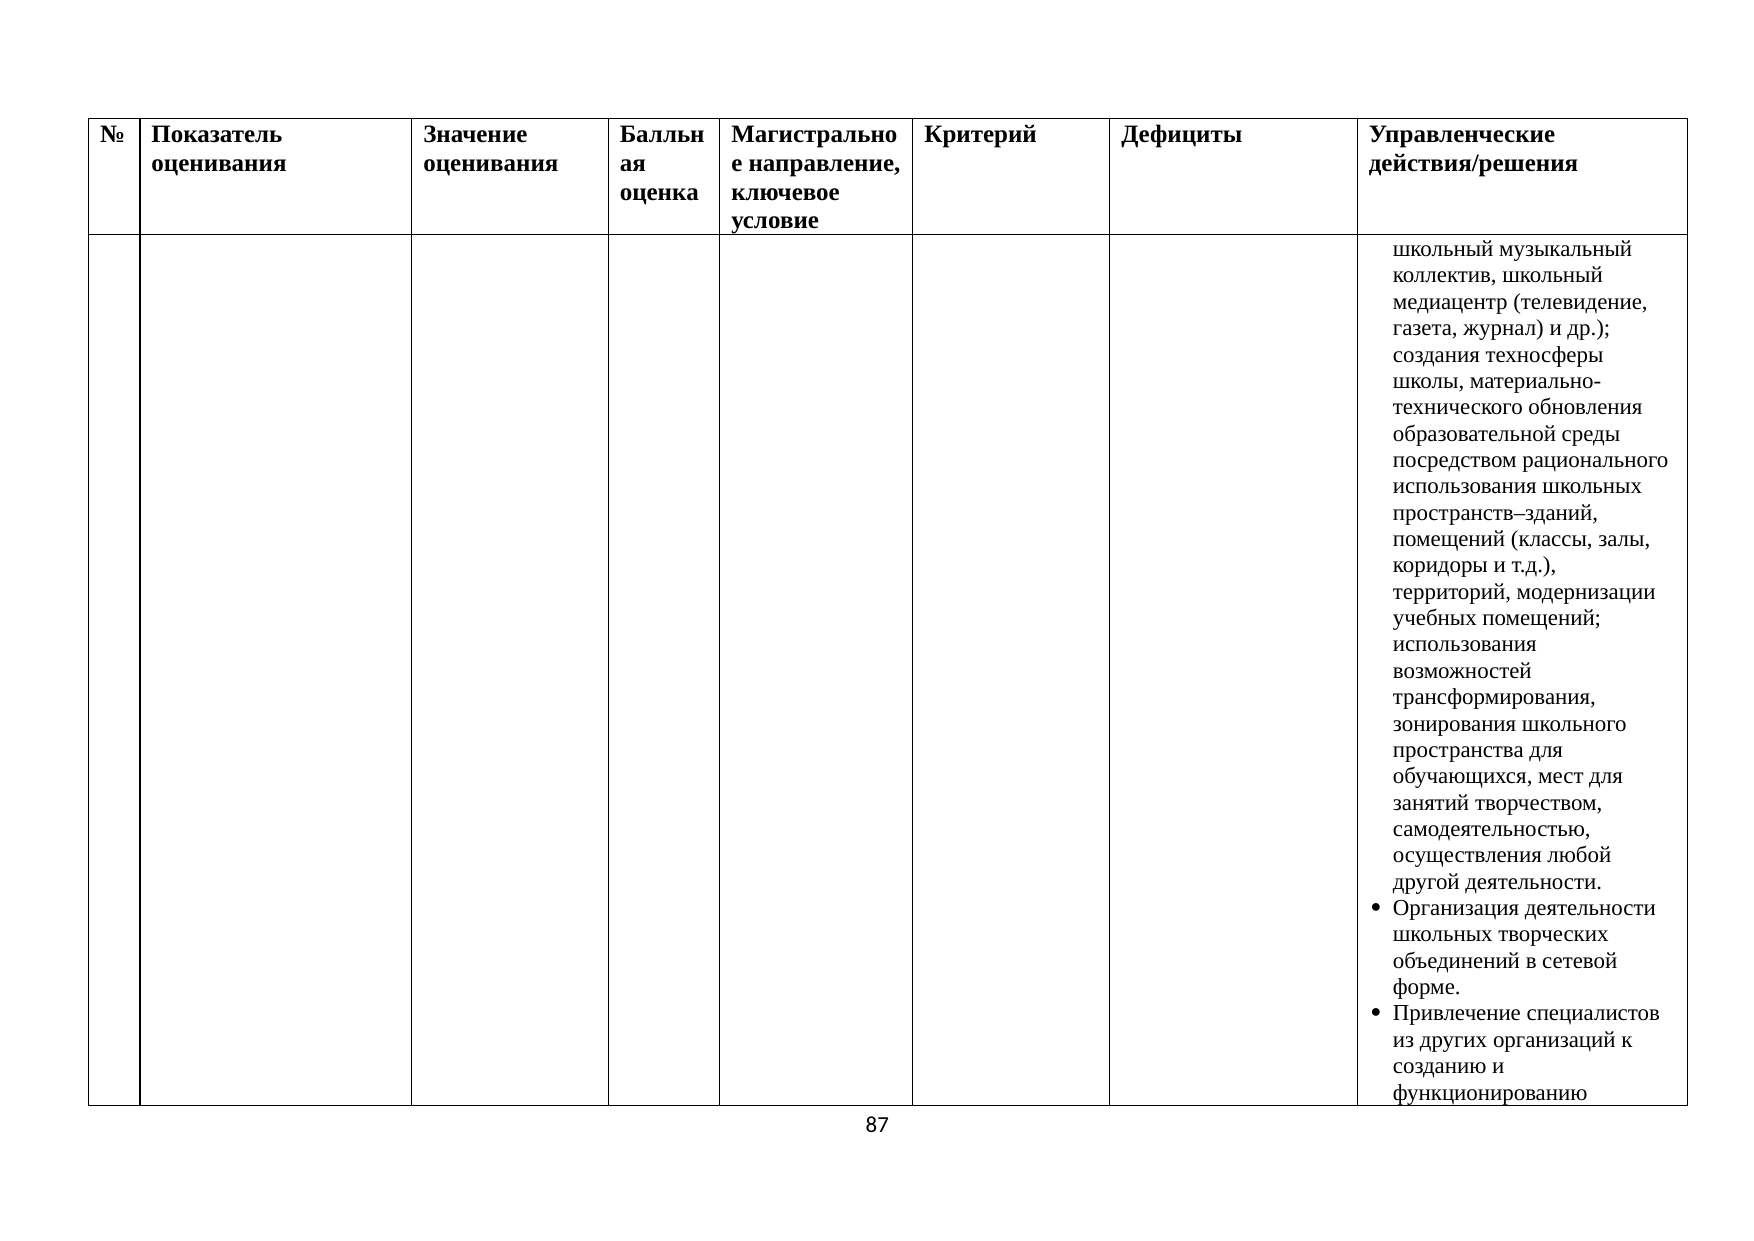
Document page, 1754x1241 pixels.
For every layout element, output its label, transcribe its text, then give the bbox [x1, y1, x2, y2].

table_header Магистральное направление, ключевое условие [720, 119, 912, 234]
table_header Балльная оценка [609, 119, 719, 234]
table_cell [1110, 235, 1357, 1105]
table_header № [89, 119, 139, 234]
table_header Дефициты [1110, 119, 1357, 234]
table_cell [1358, 235, 1687, 1105]
table_header Показатель оценивания [141, 119, 411, 234]
table_header Управленческие действия/решения [1358, 119, 1687, 234]
table_header Значение оценивания [412, 119, 608, 234]
table_header Критерий [913, 119, 1109, 234]
